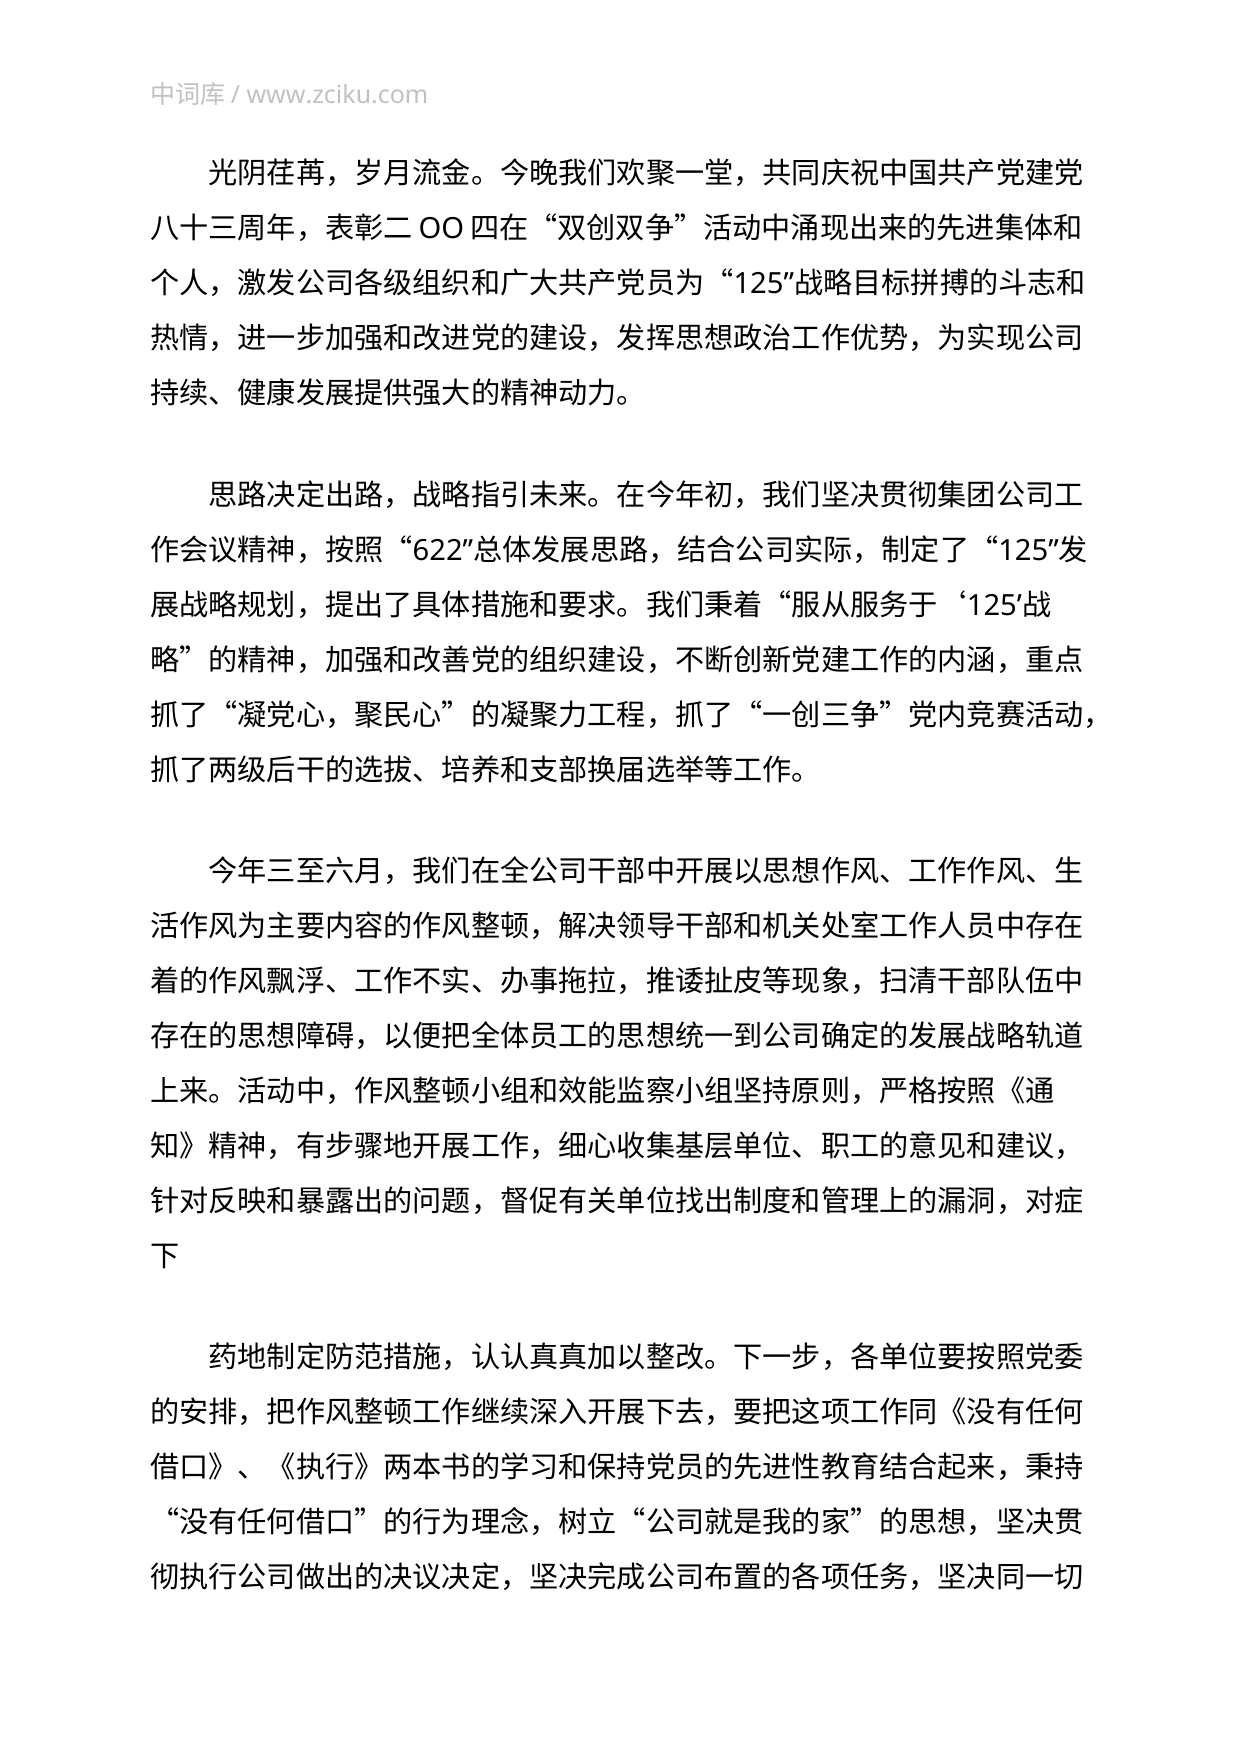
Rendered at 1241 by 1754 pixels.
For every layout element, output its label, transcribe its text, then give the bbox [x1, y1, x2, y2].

text 思路决定出路，战略指引未来。在今年初，我们坚决贯彻集团公司工作会议精神，按照“622”总体发展思路，结合公司实际，制定了“125”发展战略规划，提出了具体措施和要求。我们秉着“服从服务于‘125’战略”的精神，加强和改善党的组织建设，不断创新党建工作的内涵，重点抓了“凝党心，聚民心”的凝聚力工程，抓了“一创三争”党内竞赛活动，抓了两级后干的选拔、培养和支部换届选举等工作。 [150, 472, 1090, 788]
text 光阴荏苒，岁月流金。今晚我们欢聚一堂，共同庆祝中国共产党建党八十三周年，表彰二OO四在“双创双争”活动中涌现出来的先进集体和个人，激发公司各级组织和广大共产党员为“125”战略目标拼搏的斗志和热情，进一步加强和改进党的建设，发挥思想政治工作优势，为实现公司持续、健康发展提供强大的精神动力。 [150, 150, 1090, 412]
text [150, 1334, 1090, 1596]
text 今年三至六月，我们在全公司干部中开展以思想作风、工作作风、生活作风为主要内容的作风整顿，解决领导干部和机关处室工作人员中存在着的作风飘浮、工作不实、办事拖拉，推诿扯皮等现象，扫清干部队伍中存在的思想障碍，以便把全体员工的思想统一到公司确定的发展战略轨道上来。活动中，作风整顿小组和效能监察小组坚持原则，严格按照《通知》精神，有步骤地开展工作，细心收集基层单位、职工的意见和建议，针对反映和暴露出的问题，督促有关单位找出制度和管理上的漏洞，对症下 [150, 848, 1090, 1274]
